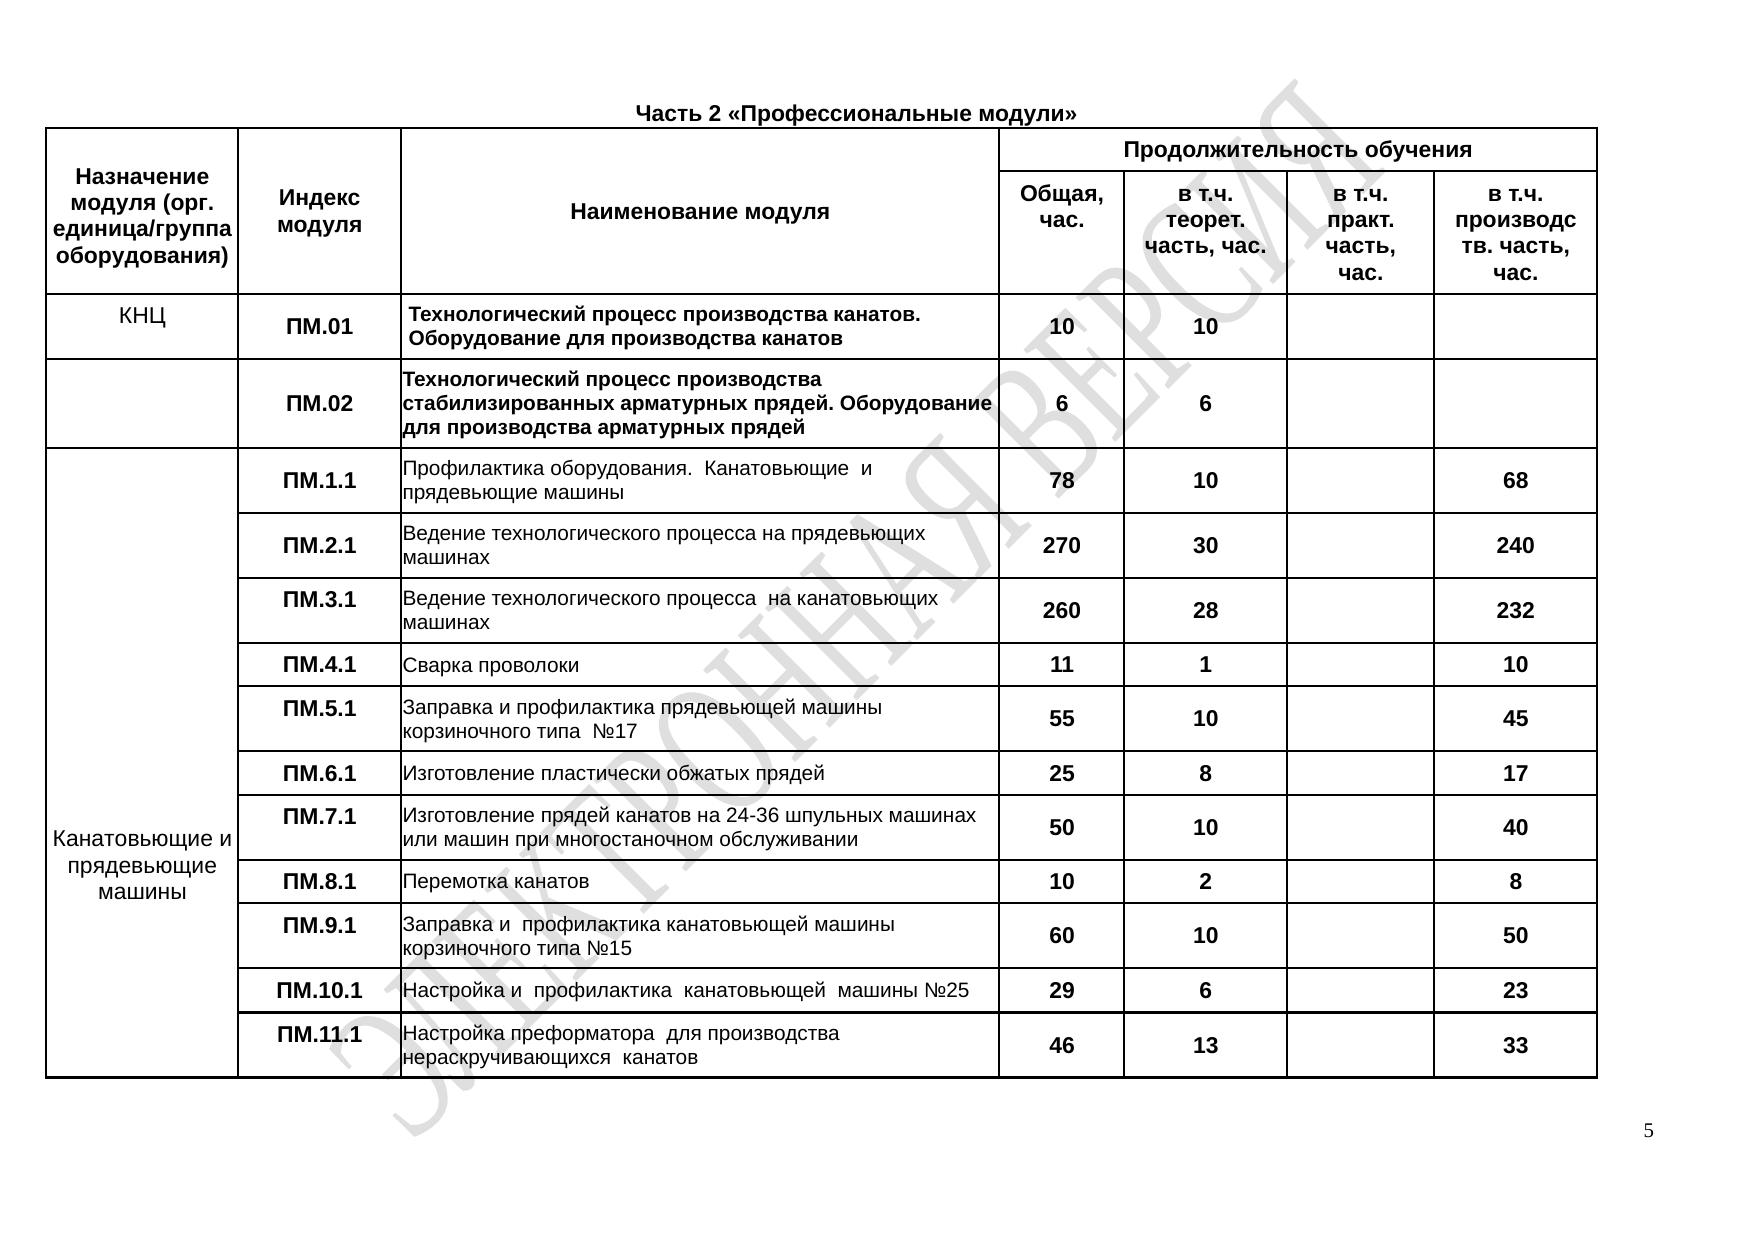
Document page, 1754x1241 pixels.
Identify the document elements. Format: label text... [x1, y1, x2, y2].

table_cell 2 [1125, 861, 1286, 902]
table_cell в т.ч. практ. часть, час. [1288, 172, 1433, 293]
table_cell 28 [1125, 579, 1286, 642]
table_cell 8 [1435, 861, 1596, 902]
table_cell в т.ч. теорет. часть, час. [1125, 172, 1286, 293]
table_cell 6 [1125, 360, 1286, 447]
table_cell 50 [1435, 904, 1596, 967]
table_cell ПМ.9.1 [239, 904, 400, 967]
table_cell [1288, 969, 1433, 1011]
table_cell Настройка преформатора для производства нераскручивающихся канатов [402, 1014, 998, 1076]
table_cell ПМ.5.1 [239, 687, 400, 750]
table_cell 10 [1125, 687, 1286, 750]
table_cell Сварка проволоки [402, 644, 998, 685]
table_header Наименование модуля [402, 129, 998, 293]
table_cell [1288, 904, 1433, 967]
table_cell 6 [1125, 969, 1286, 1011]
table_cell 30 [1125, 514, 1286, 577]
table_cell Технологический процесс производства стабилизированных арматурных прядей. Оборудование для производства арматурных прядей [402, 360, 998, 447]
table_cell [47, 360, 237, 447]
table_cell 60 [1000, 904, 1123, 967]
table_cell 78 [1000, 449, 1123, 512]
table_cell [1288, 514, 1433, 577]
table_cell [1435, 295, 1596, 358]
table_cell 10 [1125, 449, 1286, 512]
table_cell 10 [1435, 644, 1596, 685]
table_cell Технологический процесс производства канатов. Оборудование для производства канатов [402, 295, 998, 358]
table_cell 17 [1435, 752, 1596, 793]
table_header Индекс модуля [239, 129, 400, 293]
table_cell 8 [1125, 752, 1286, 793]
table_cell 50 [1000, 796, 1123, 858]
table_cell Канатовьющие и прядевьющие машины [47, 449, 237, 1076]
table_cell ПМ.2.1 [239, 514, 400, 577]
table_cell 25 [1000, 752, 1123, 793]
table_cell 33 [1435, 1014, 1596, 1076]
table_cell [1288, 449, 1433, 512]
table_cell ПМ.4.1 [239, 644, 400, 685]
table_cell 260 [1000, 579, 1123, 642]
table_cell ПМ.8.1 [239, 861, 400, 902]
table_cell Ведение технологического процесса на канатовьющих машинах [402, 579, 998, 642]
table_cell [1288, 796, 1433, 858]
table_cell 55 [1000, 687, 1123, 750]
table_cell Изготовление прядей канатов на 24-36 шпульных машинах или машин при многостаночном обслуживании [402, 796, 998, 858]
table_cell КНЦ [47, 295, 237, 358]
table_cell 10 [1000, 861, 1123, 902]
table_cell 45 [1435, 687, 1596, 750]
table_cell Настройка и профилактика канатовьющей машины №25 [402, 969, 998, 1011]
table_cell [1288, 360, 1433, 447]
table_cell 240 [1435, 514, 1596, 577]
table_cell Ведение технологического процесса на прядевьющих машинах [402, 514, 998, 577]
table_cell 10 [1125, 796, 1286, 858]
table_cell ПМ.7.1 [239, 796, 400, 858]
table_cell ПМ.02 [239, 360, 400, 447]
table_cell 13 [1125, 1014, 1286, 1076]
table_cell ПМ.3.1 [239, 579, 400, 642]
table_cell 11 [1000, 644, 1123, 685]
table_header Продолжительность обучения [1000, 129, 1596, 170]
table_cell ПМ.01 [239, 295, 400, 358]
table_cell ПМ.11.1 [239, 1014, 400, 1076]
table_cell 10 [1125, 295, 1286, 358]
table_cell [1435, 360, 1596, 447]
table_cell [1288, 1014, 1433, 1076]
table_cell [1288, 752, 1433, 793]
table_cell [1288, 579, 1433, 642]
table_cell [1288, 861, 1433, 902]
table_cell 68 [1435, 449, 1596, 512]
table_header Назначение модуля (орг. единица/группа оборудования) [47, 129, 237, 293]
table_cell ПМ.1.1 [239, 449, 400, 512]
table_cell 270 [1000, 514, 1123, 577]
table_cell ПМ.10.1 [239, 969, 400, 1011]
table_cell Профилактика оборудования. Канатовьющие и прядевьющие машины [402, 449, 998, 512]
table_cell 6 [1000, 360, 1123, 447]
text Часть 2 «Профессиональные модули» [59, 100, 1653, 127]
table_cell Заправка и профилактика прядевьющей машины корзиночного типа №17 [402, 687, 998, 750]
table_cell Изготовление пластически обжатых прядей [402, 752, 998, 793]
table_cell 232 [1435, 579, 1596, 642]
table_cell 29 [1000, 969, 1123, 1011]
table_cell 10 [1125, 904, 1286, 967]
table_cell 23 [1435, 969, 1596, 1011]
table_cell 1 [1125, 644, 1286, 685]
table_cell 10 [1000, 295, 1123, 358]
table_cell Заправка и профилактика канатовьющей машины корзиночного типа №15 [402, 904, 998, 967]
table_cell 46 [1000, 1014, 1123, 1076]
table_cell [1288, 687, 1433, 750]
table_cell [1288, 295, 1433, 358]
table_cell ПМ.6.1 [239, 752, 400, 793]
table_cell в т.ч. производств. часть, час. [1435, 172, 1596, 293]
table_cell Перемотка канатов [402, 861, 998, 902]
table_cell 40 [1435, 796, 1596, 858]
table_cell [1288, 644, 1433, 685]
table_cell Общая, час. [1000, 172, 1123, 293]
